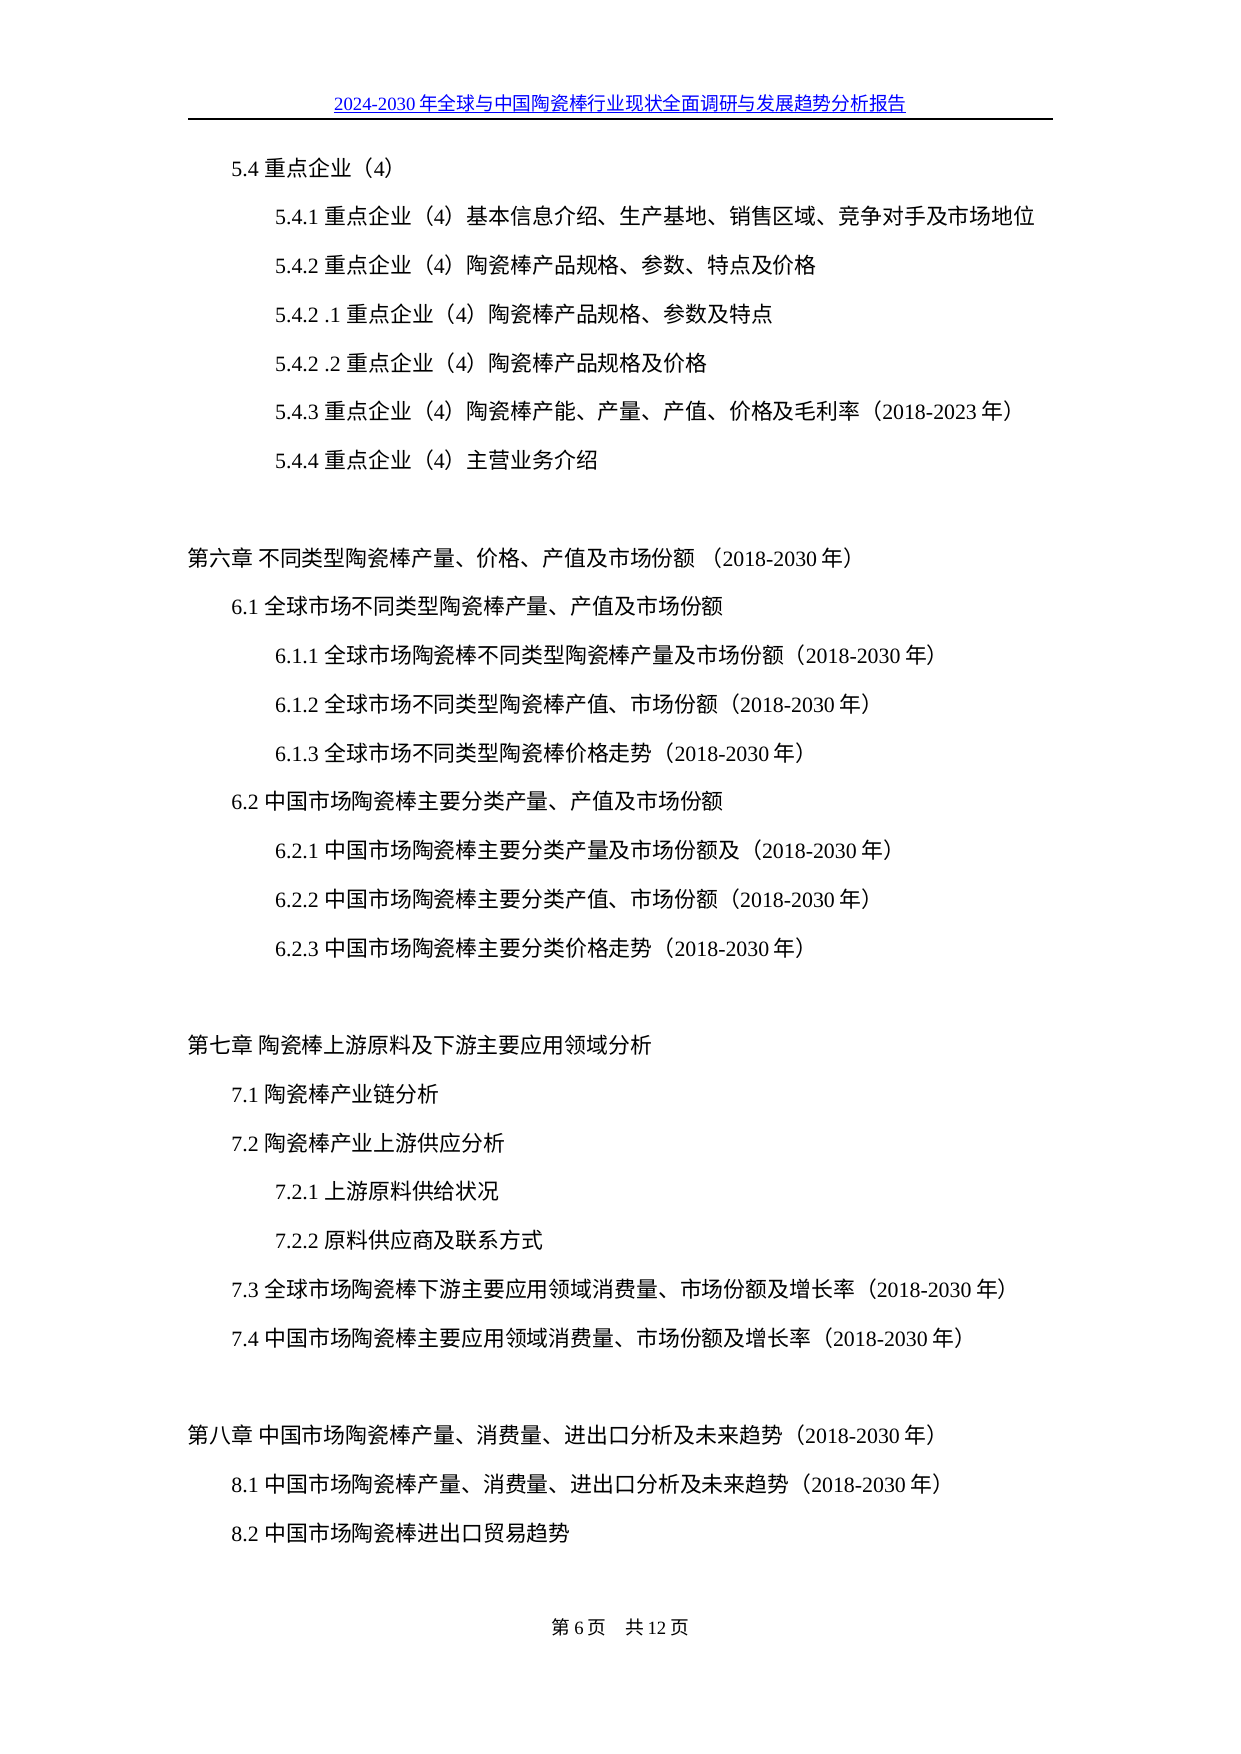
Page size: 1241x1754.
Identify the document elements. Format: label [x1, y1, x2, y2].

text [187, 150, 1053, 1548]
